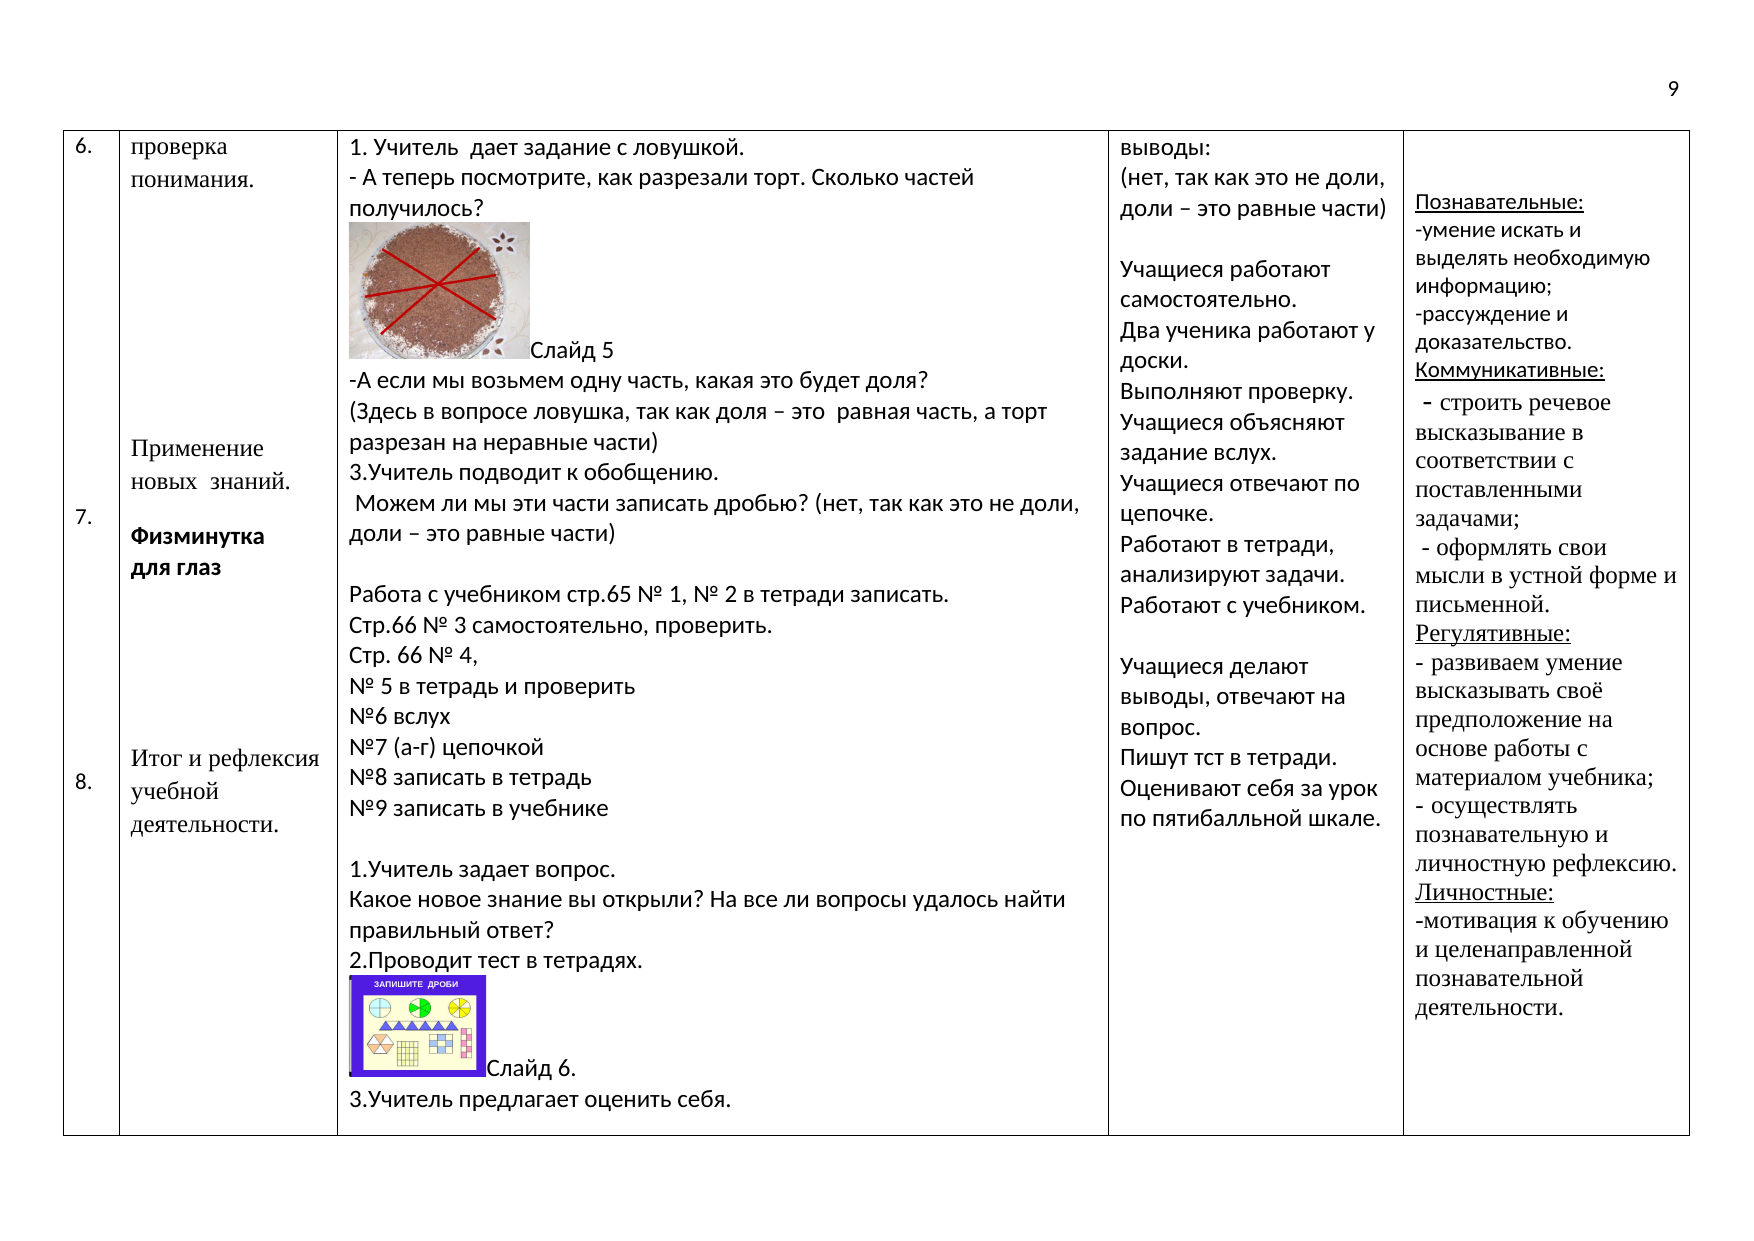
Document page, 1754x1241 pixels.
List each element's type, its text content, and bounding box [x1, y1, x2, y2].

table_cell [1109, 131, 1403, 1135]
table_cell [338, 131, 1108, 1135]
table_cell 5. 6. 7. 8. [64, 131, 119, 1135]
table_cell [120, 131, 337, 1135]
